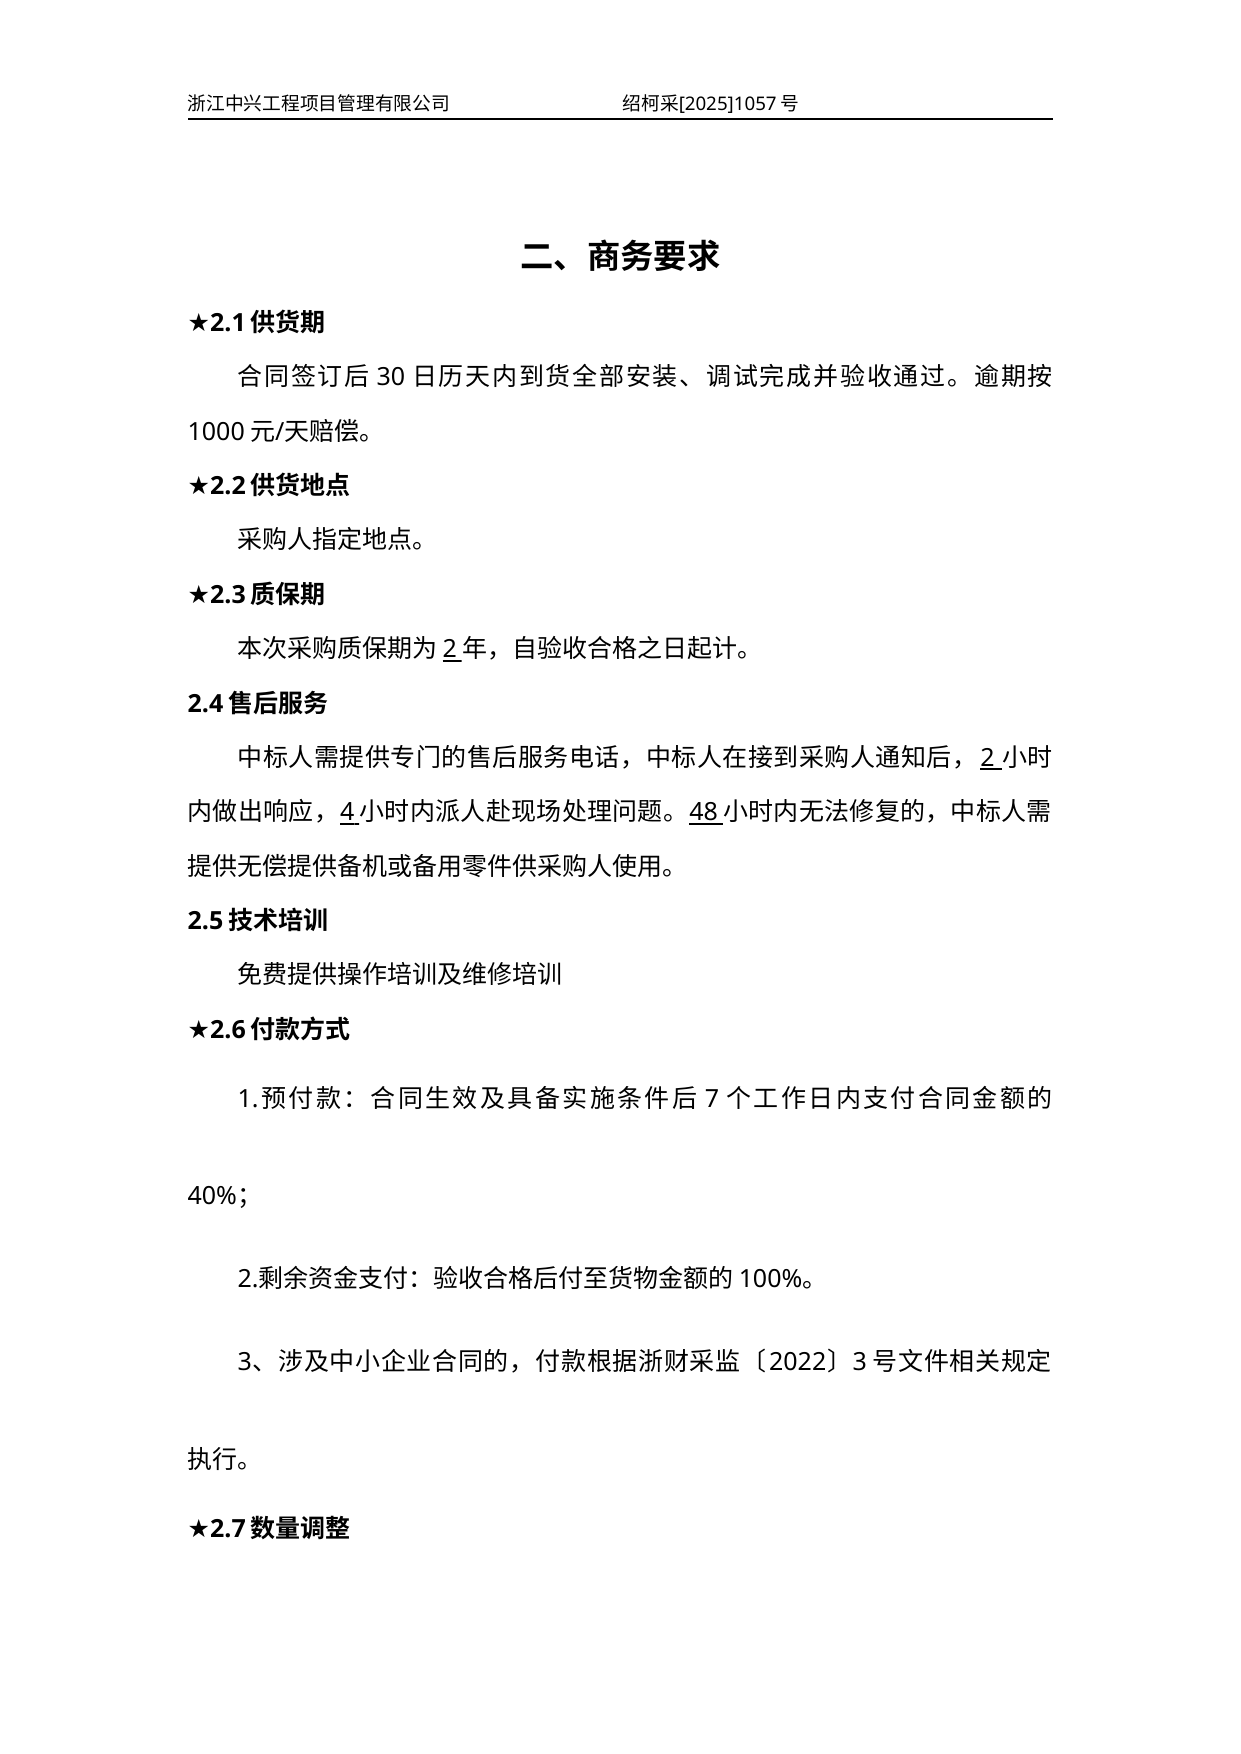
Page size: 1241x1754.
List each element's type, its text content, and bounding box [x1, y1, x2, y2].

text ★2.1供货期 [187, 302, 1053, 339]
text ★2.6付款方式 [187, 1009, 1053, 1046]
text 1.预付款：合同生效及具备实施条件后7个工作日内支付合同金额的40%； [187, 1064, 1053, 1226]
text 3、涉及中小企业合同的，付款根据浙财采监〔2022〕3号文件相关规定执行。 [187, 1327, 1053, 1490]
text ★2.7数量调整 [187, 1508, 1053, 1544]
text 2.剩余资金支付：验收合格后付至货物金额的100%。 [187, 1244, 1053, 1309]
text 采购人指定地点。 [187, 520, 1053, 556]
text ★2.3质保期 [187, 574, 1053, 611]
text 中标人需提供专门的售后服务电话，中标人在接到采购人通知后，2 小时内做出响应，4小时内派人赴现场处理问题。48小时内无法修复的，中标人需提供无偿提供备机或备用零件供采购人使用。 [187, 737, 1053, 882]
text 2.4售后服务 [187, 683, 1053, 719]
text 本次采购质保期为2年，自验收合格之日起计。 [187, 629, 1053, 665]
text 2.5技术培训 [187, 901, 1053, 937]
text 二、商务要求 [187, 230, 1053, 278]
text 合同签订后30日历天内到货全部安装、调试完成并验收通过。逾期按1000元/天赔偿。 [187, 357, 1053, 447]
text 免费提供操作培训及维修培训 [187, 955, 1053, 991]
text ★2.2供货地点 [187, 466, 1053, 502]
